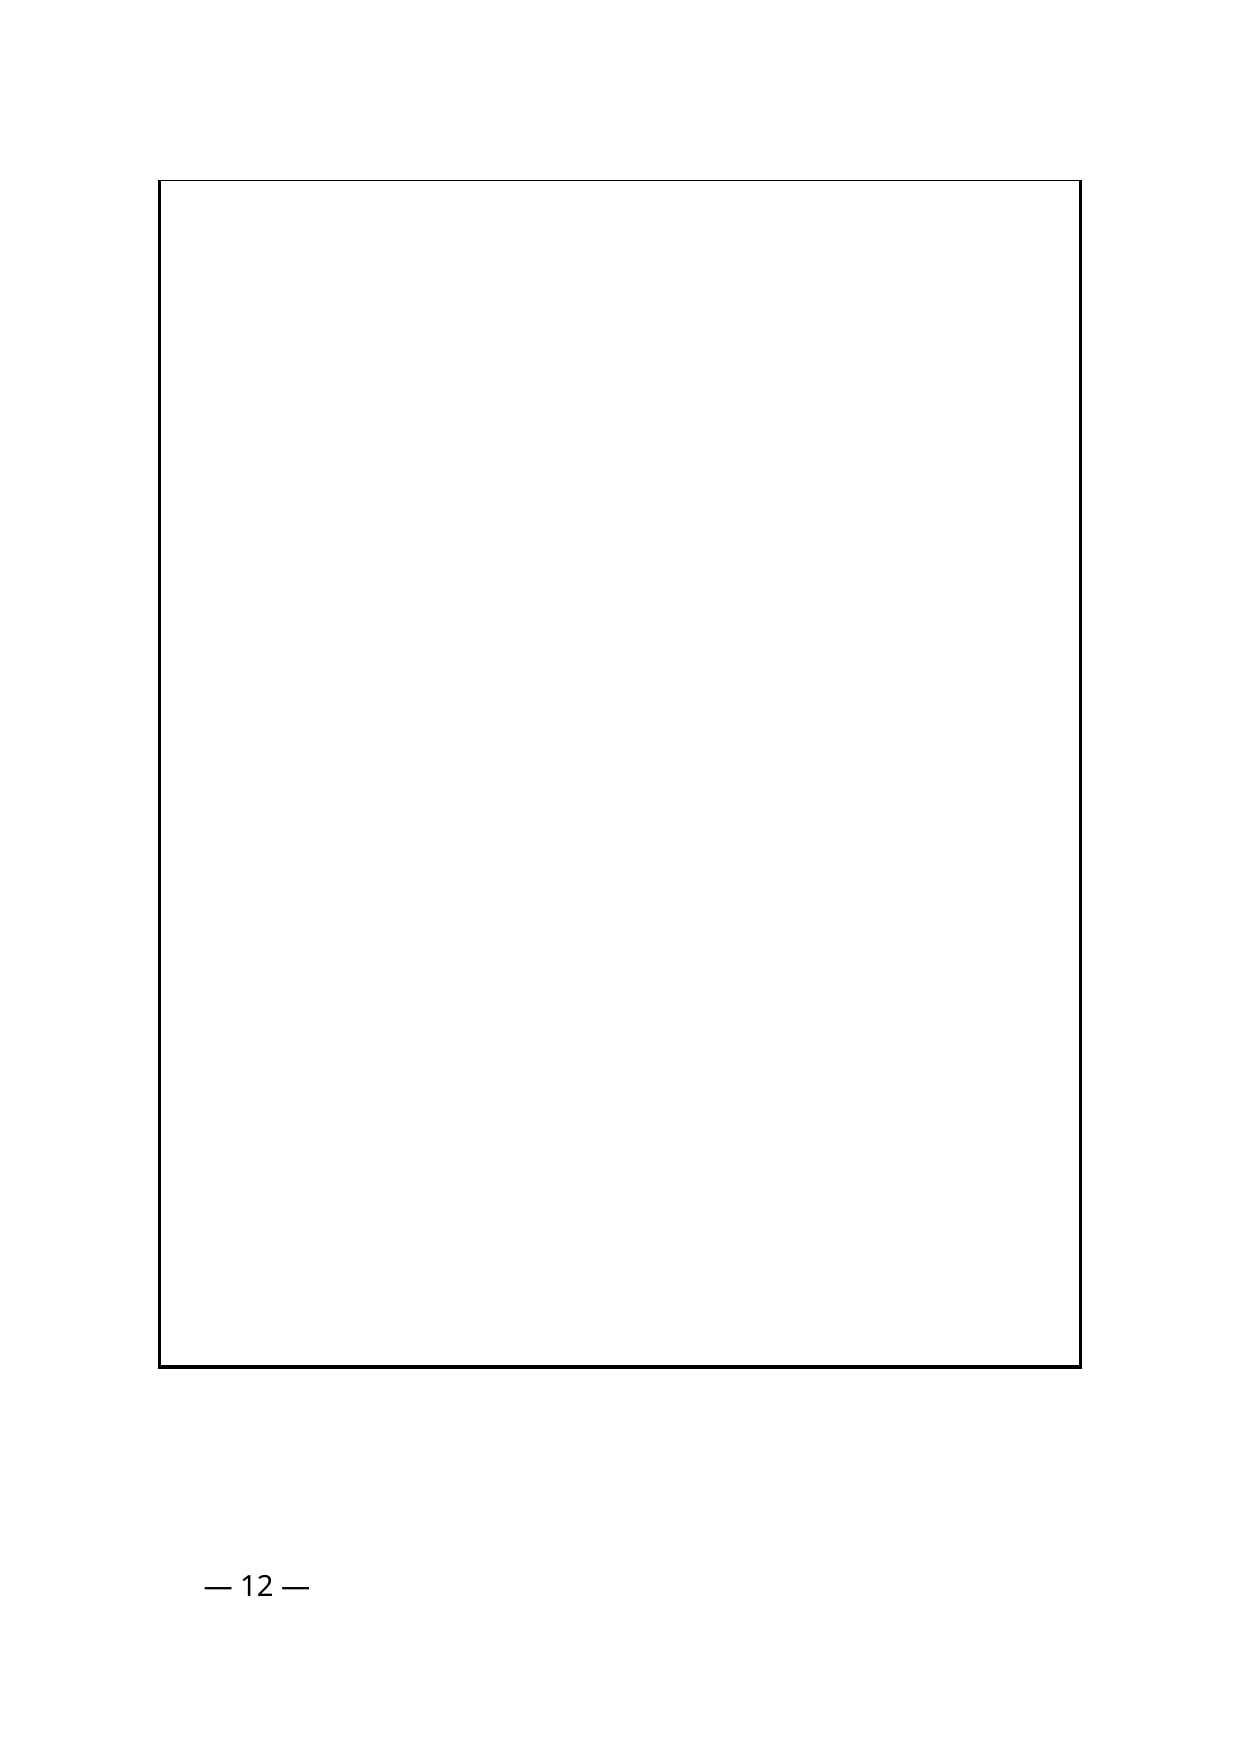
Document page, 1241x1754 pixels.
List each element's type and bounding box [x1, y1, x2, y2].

table_cell [161, 181, 1079, 1365]
